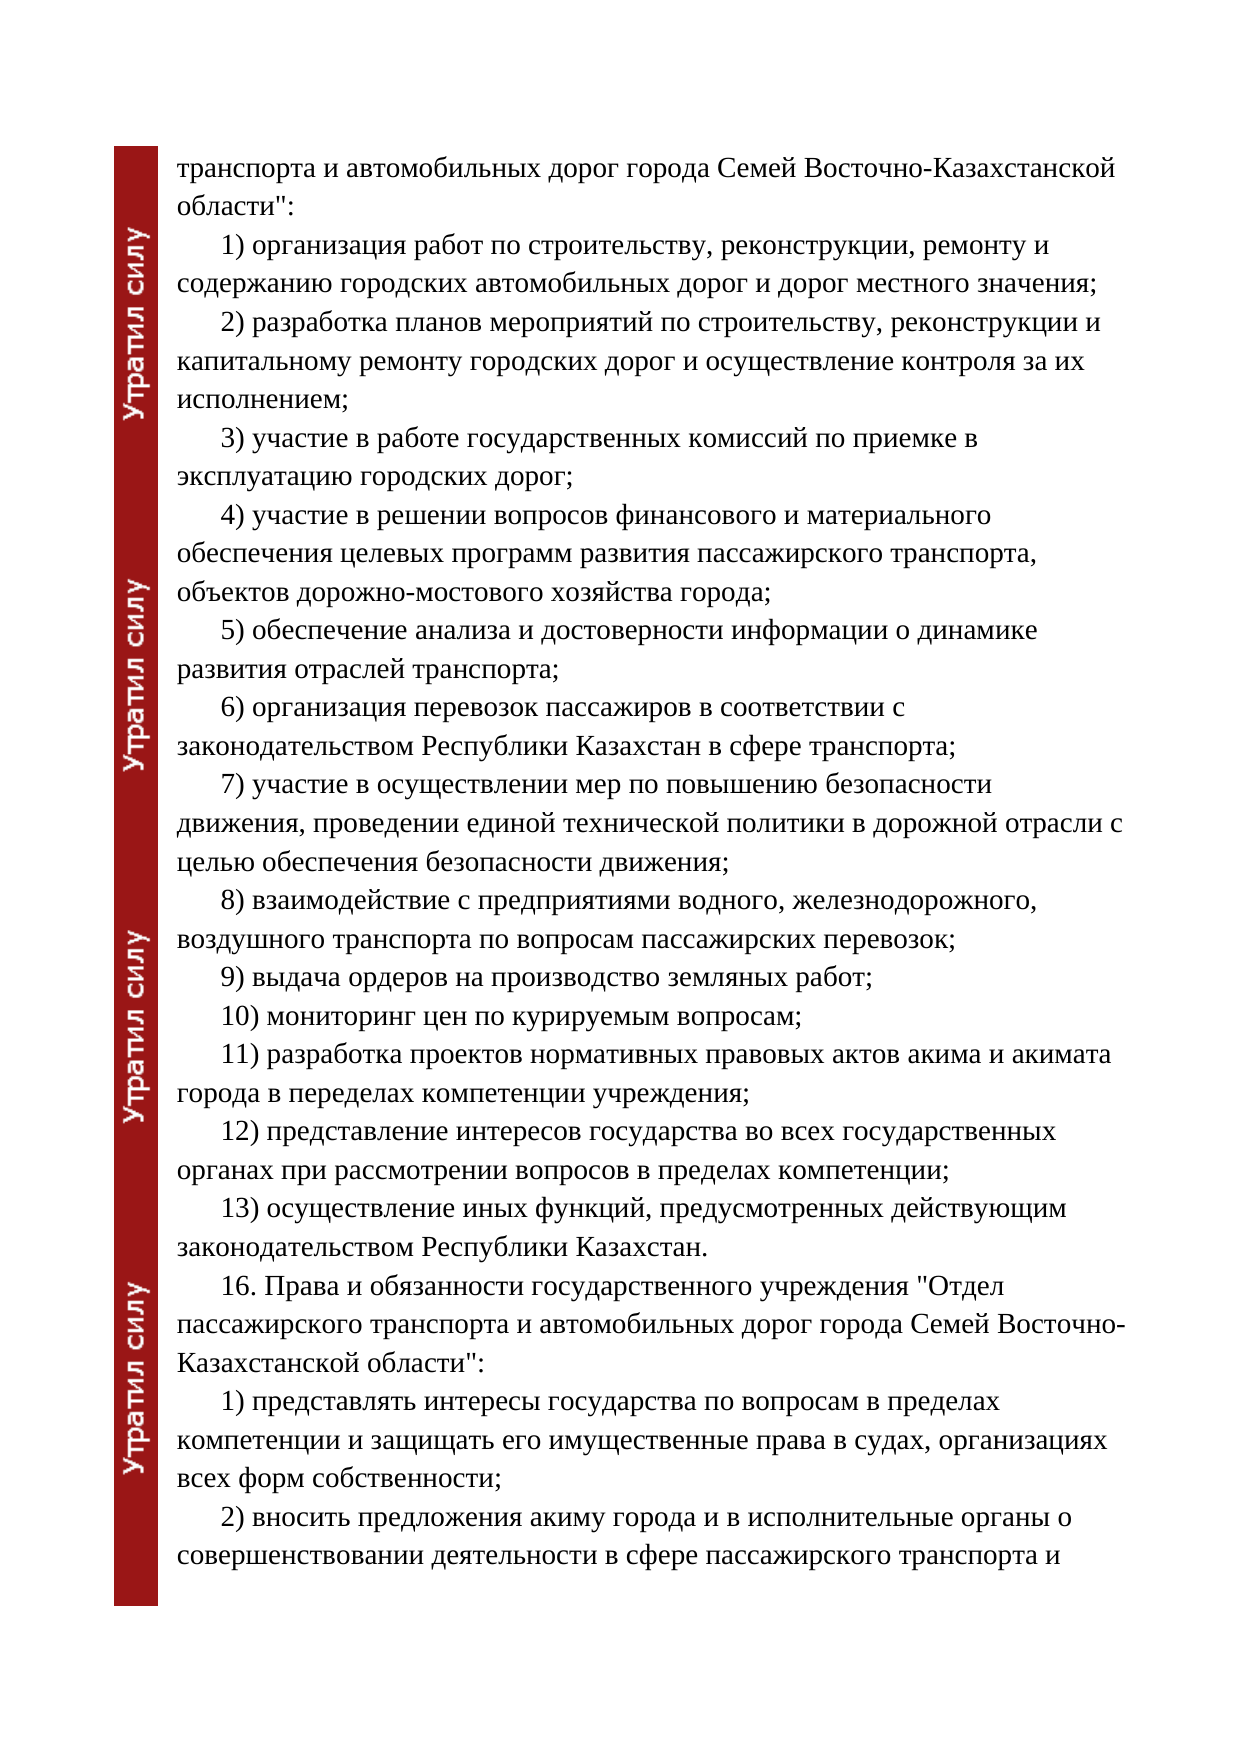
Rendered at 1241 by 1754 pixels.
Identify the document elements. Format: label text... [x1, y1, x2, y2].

picture [114, 146, 158, 150]
picture [114, 1571, 158, 1606]
